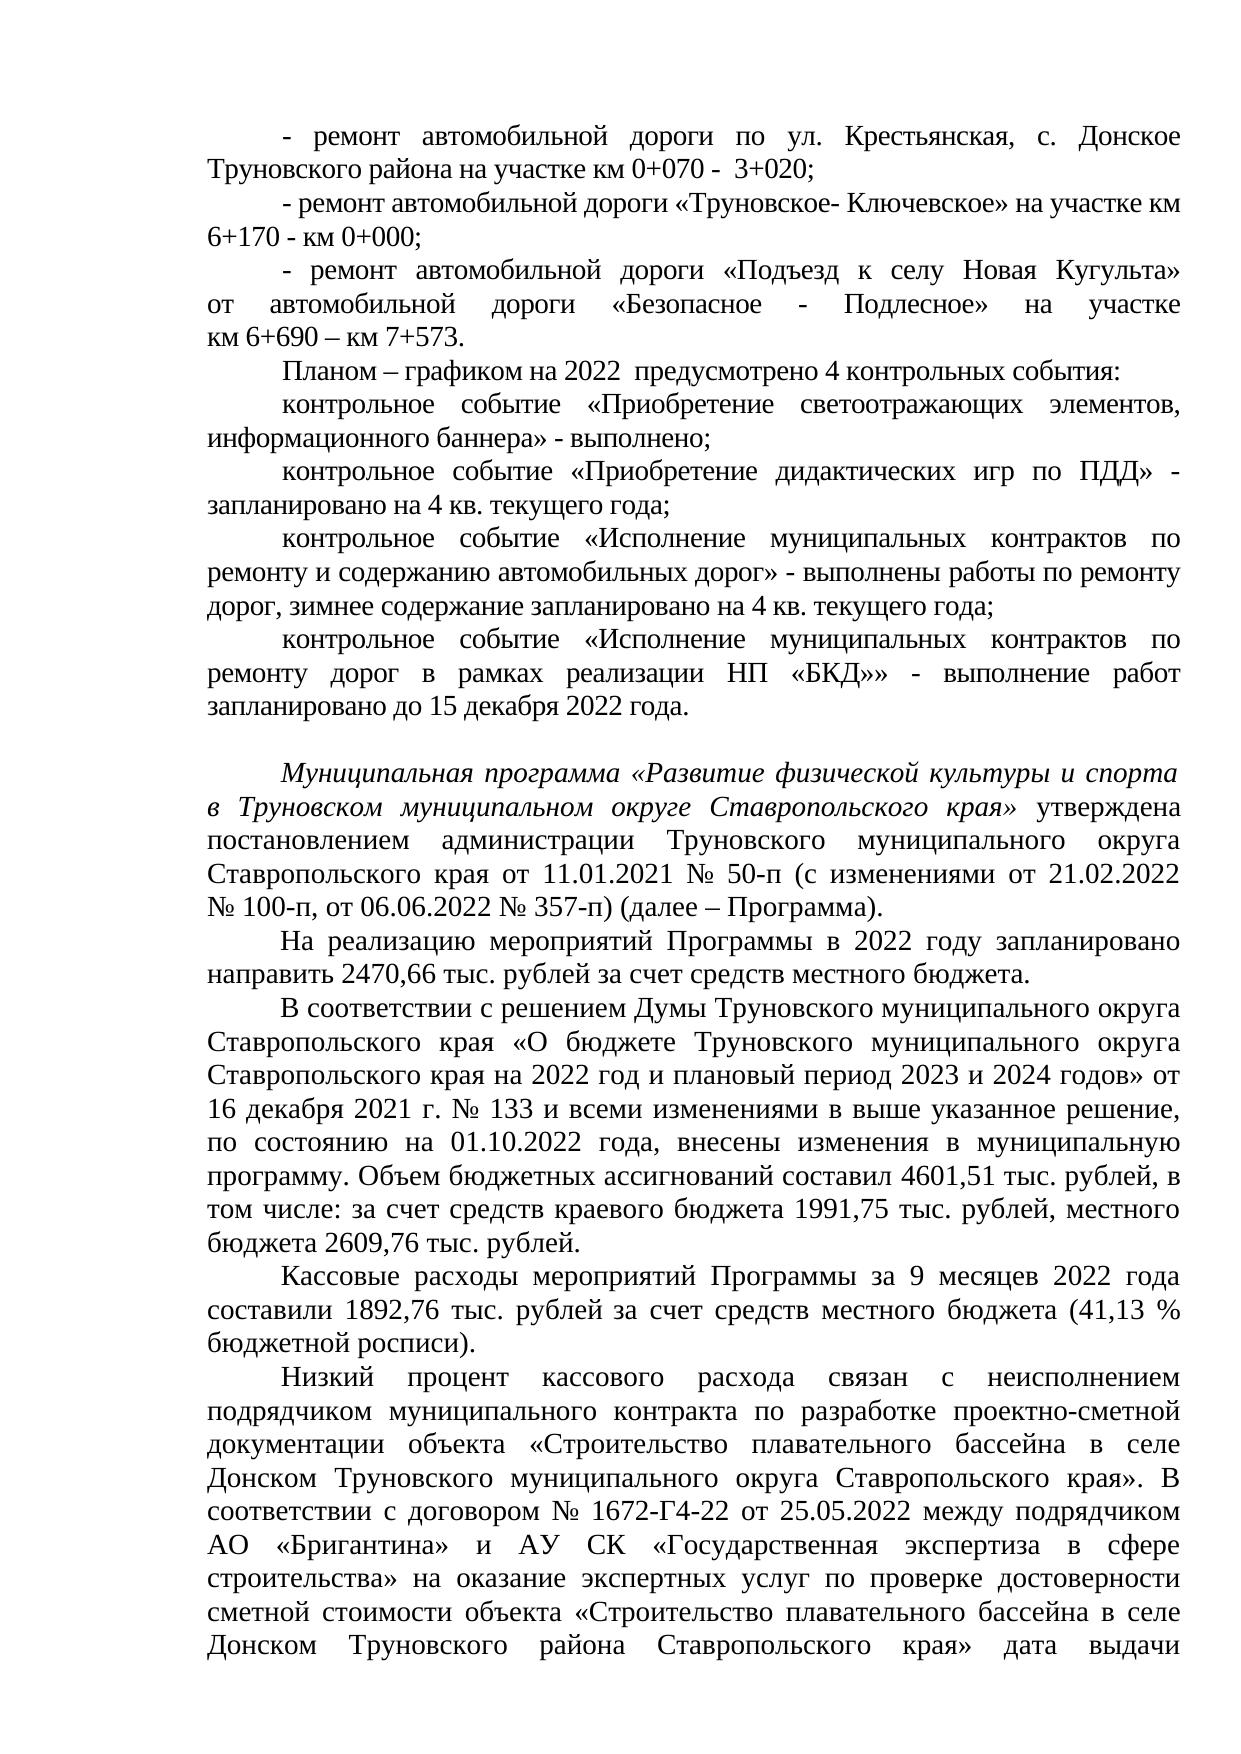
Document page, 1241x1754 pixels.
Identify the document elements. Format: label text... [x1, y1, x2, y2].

text На реализацию мероприятий Программы в 2022 году запланировано направить 2470,66 тыс. рублей за счет средств местного бюджета. [207, 923, 1181, 990]
text контрольное событие «Исполнение муниципальных контрактов по ремонту и содержанию автомобильных дорог» - выполнены работы по ремонту дорог, зимнее содержание запланировано на 4 кв. текущего года; [207, 521, 1181, 621]
text Муниципальная программа «Развитие физической культуры и спорта в Труновском муниципальном округе Ставропольского края» утверждена постановлением администрации Труновского муниципального округа Ставропольского края от 11.01.2021 № 50-п (с изменениями от 21.02.2022 № 100-п, от 06.06.2022 № 357-п) (далее – Программа). [207, 755, 1181, 923]
text Планом – графиком на 2022 предусмотрено 4 контрольных события: [207, 353, 1181, 386]
text контрольное событие «Приобретение светоотражающих элементов, информационного баннера» - выполнено; [207, 386, 1181, 453]
text В соответствии с решением Думы Труновского муниципального округа Ставропольского края «О бюджете Труновского муниципального округа Ставропольского края на 2022 год и плановый период 2023 и 2024 годов» от 16 декабря 2021 г. № 133 и всеми изменениями в выше указанное решение, по состоянию на 01.10.2022 года, внесены изменения в муниципальную программу. Объем бюджетных ассигнований составил 4601,51 тыс. рублей, в том числе: за счет средств краевого бюджета 1991,75 тыс. рублей, местного бюджета 2609,76 тыс. рублей. [207, 990, 1181, 1258]
text Кассовые расходы мероприятий Программы за 9 месяцев 2022 года составили 1892,76 тыс. рублей за счет средств местного бюджета (41,13 % бюджетной росписи). [207, 1258, 1181, 1359]
text - ремонт автомобильной дороги «Труновское- Ключевское» на участке км 6+170 - км 0+000; [207, 185, 1181, 252]
text - ремонт автомобильной дороги по ул. Крестьянская, с. Донское Труновского района на участке км 0+070 - 3+020; [207, 118, 1181, 185]
text контрольное событие «Приобретение дидактических игр по ПДД» - запланировано на 4 кв. текущего года; [207, 453, 1181, 521]
text - ремонт автомобильной дороги «Подъезд к селу Новая Кугульта» от автомобильной дороги «Безопасное - Подлесное» на участке км 6+690 – км 7+573. [207, 252, 1181, 353]
text контрольное событие «Исполнение муниципальных контрактов по ремонту дорог в рамках реализации НП «БКД»» - выполнение работ запланировано до 15 декабря 2022 года. [207, 621, 1181, 722]
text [207, 1359, 1181, 1661]
